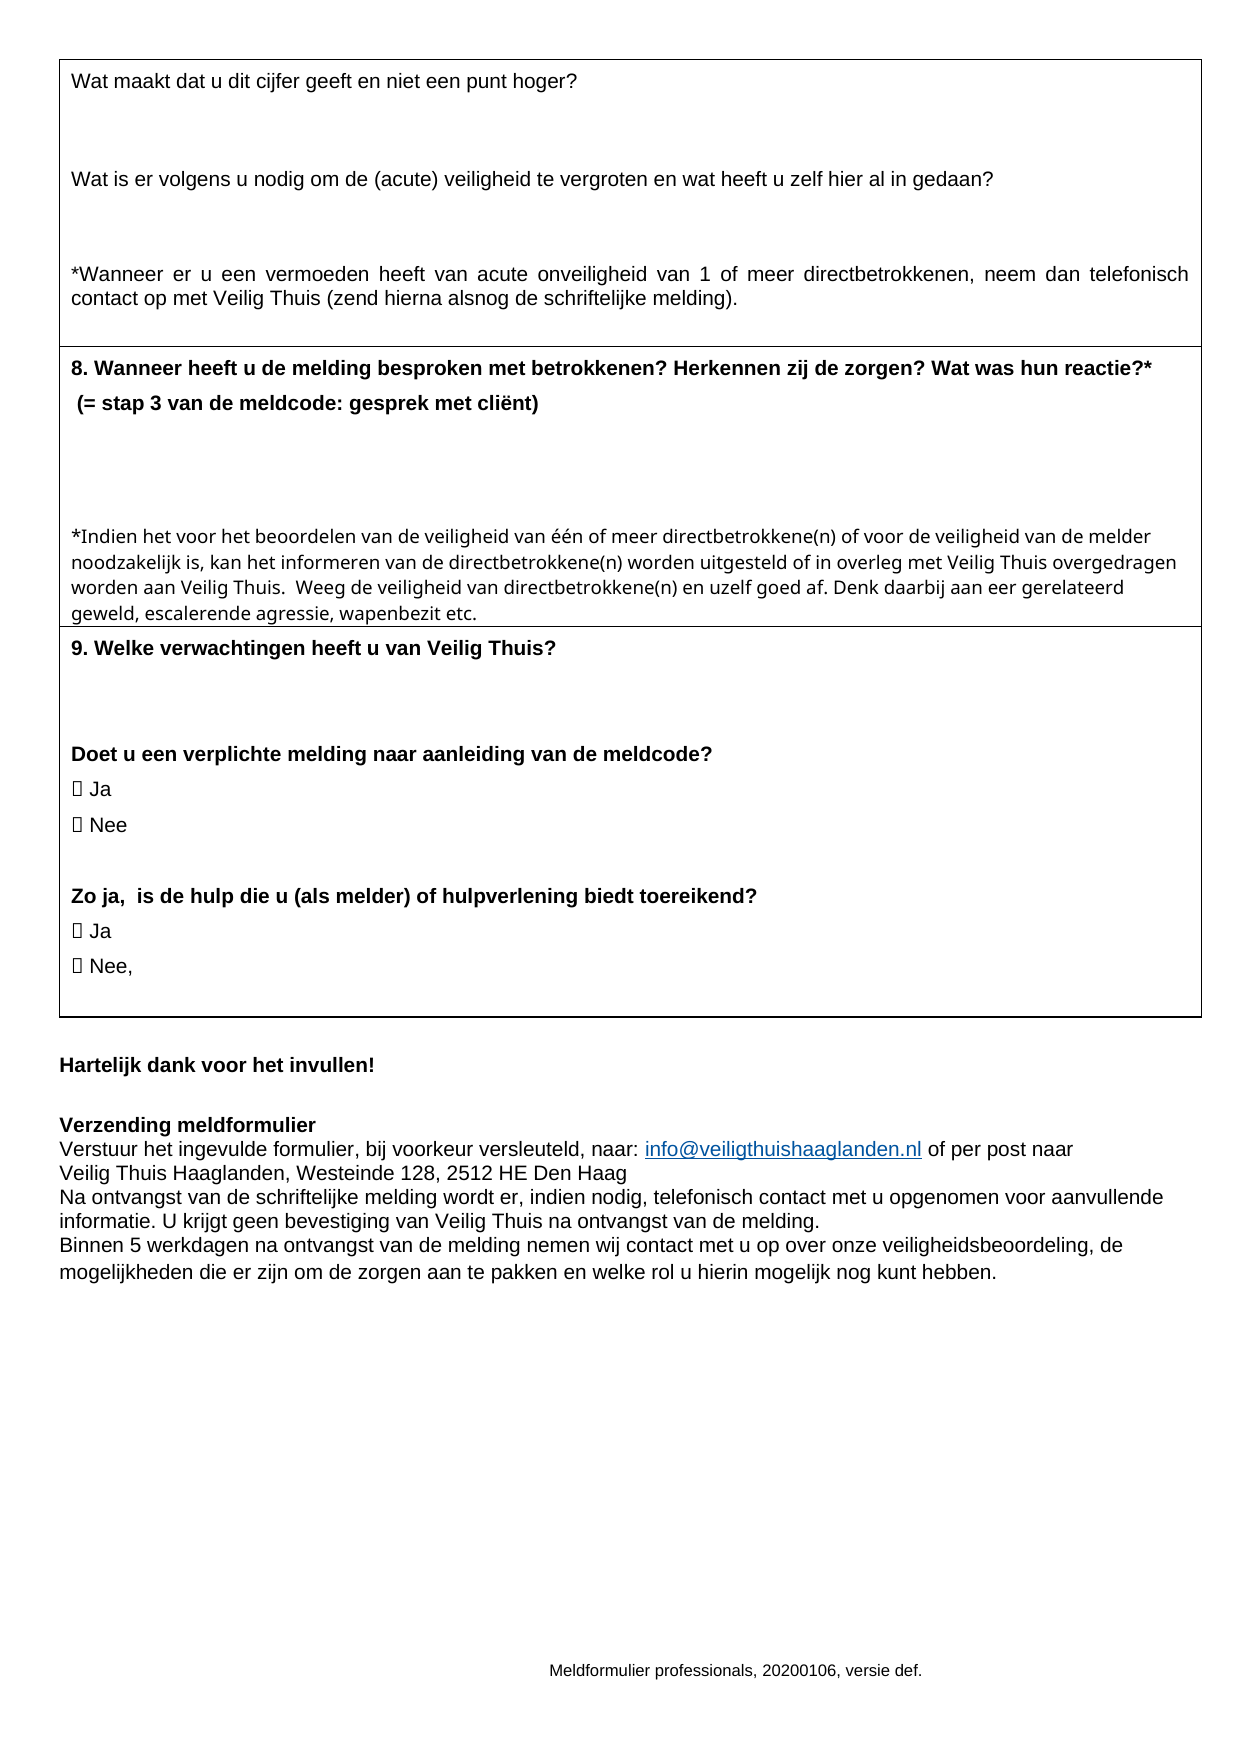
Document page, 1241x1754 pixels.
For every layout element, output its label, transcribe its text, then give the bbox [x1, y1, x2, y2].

table_cell 8. Wanneer heeft u de melding besproken met betrokkenen? Herkennen zij de zorgen? Wat was hun reactie?* (= stap 3 van de meldcode: gesprek met cliënt) *Indien het voor het beoordelen van de veiligheid van één of meer directbetrokkene(n) of voor de veiligheid van de melder noodzakelijk is, kan het informeren van de directbetrokkene(n) worden uitgesteld of in overleg met Veilig Thuis overgedragen worden aan Veilig Thuis. Weeg de veiligheid van directbetrokkene(n) en uzelf goed af. Denk daarbij aan eer gerelateerd geweld, escalerende agressie, wapenbezit etc. [60, 347, 1201, 626]
text Verstuur het ingevulde formulier, bij voorkeur versleuteld, naar: info@veiligthuishaaglanden.nl of per post naar [59, 1137, 1181, 1161]
text Binnen 5 werkdagen na ontvangst van de melding nemen wij contact met u op over onze veiligheidsbeoordeling, de mogelijkheden die er zijn om de zorgen aan te pakken en welke rol u hierin mogelijk nog kunt hebben. [59, 1233, 1181, 1285]
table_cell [60, 60, 1201, 346]
text Veilig Thuis Haaglanden, Westeinde 128, 2512 HE Den Haag [59, 1161, 1181, 1185]
text Na ontvangst van de schriftelijke melding wordt er, indien nodig, telefonisch contact met u opgenomen voor aanvullende informatie. U krijgt geen bevestiging van Veilig Thuis na ontvangst van de melding. [59, 1185, 1181, 1233]
table_cell 9. Welke verwachtingen heeft u van Veilig Thuis? Doet u een verplichte melding naar aanleiding van de meldcode?  Ja  Nee Zo ja, is de hulp die u (als melder) of hulpverlening biedt toereikend?  Ja  Nee, [60, 627, 1201, 1016]
text Hartelijk dank voor het invullen! [59, 1053, 1181, 1077]
text Verzending meldformulier [59, 1113, 1181, 1137]
